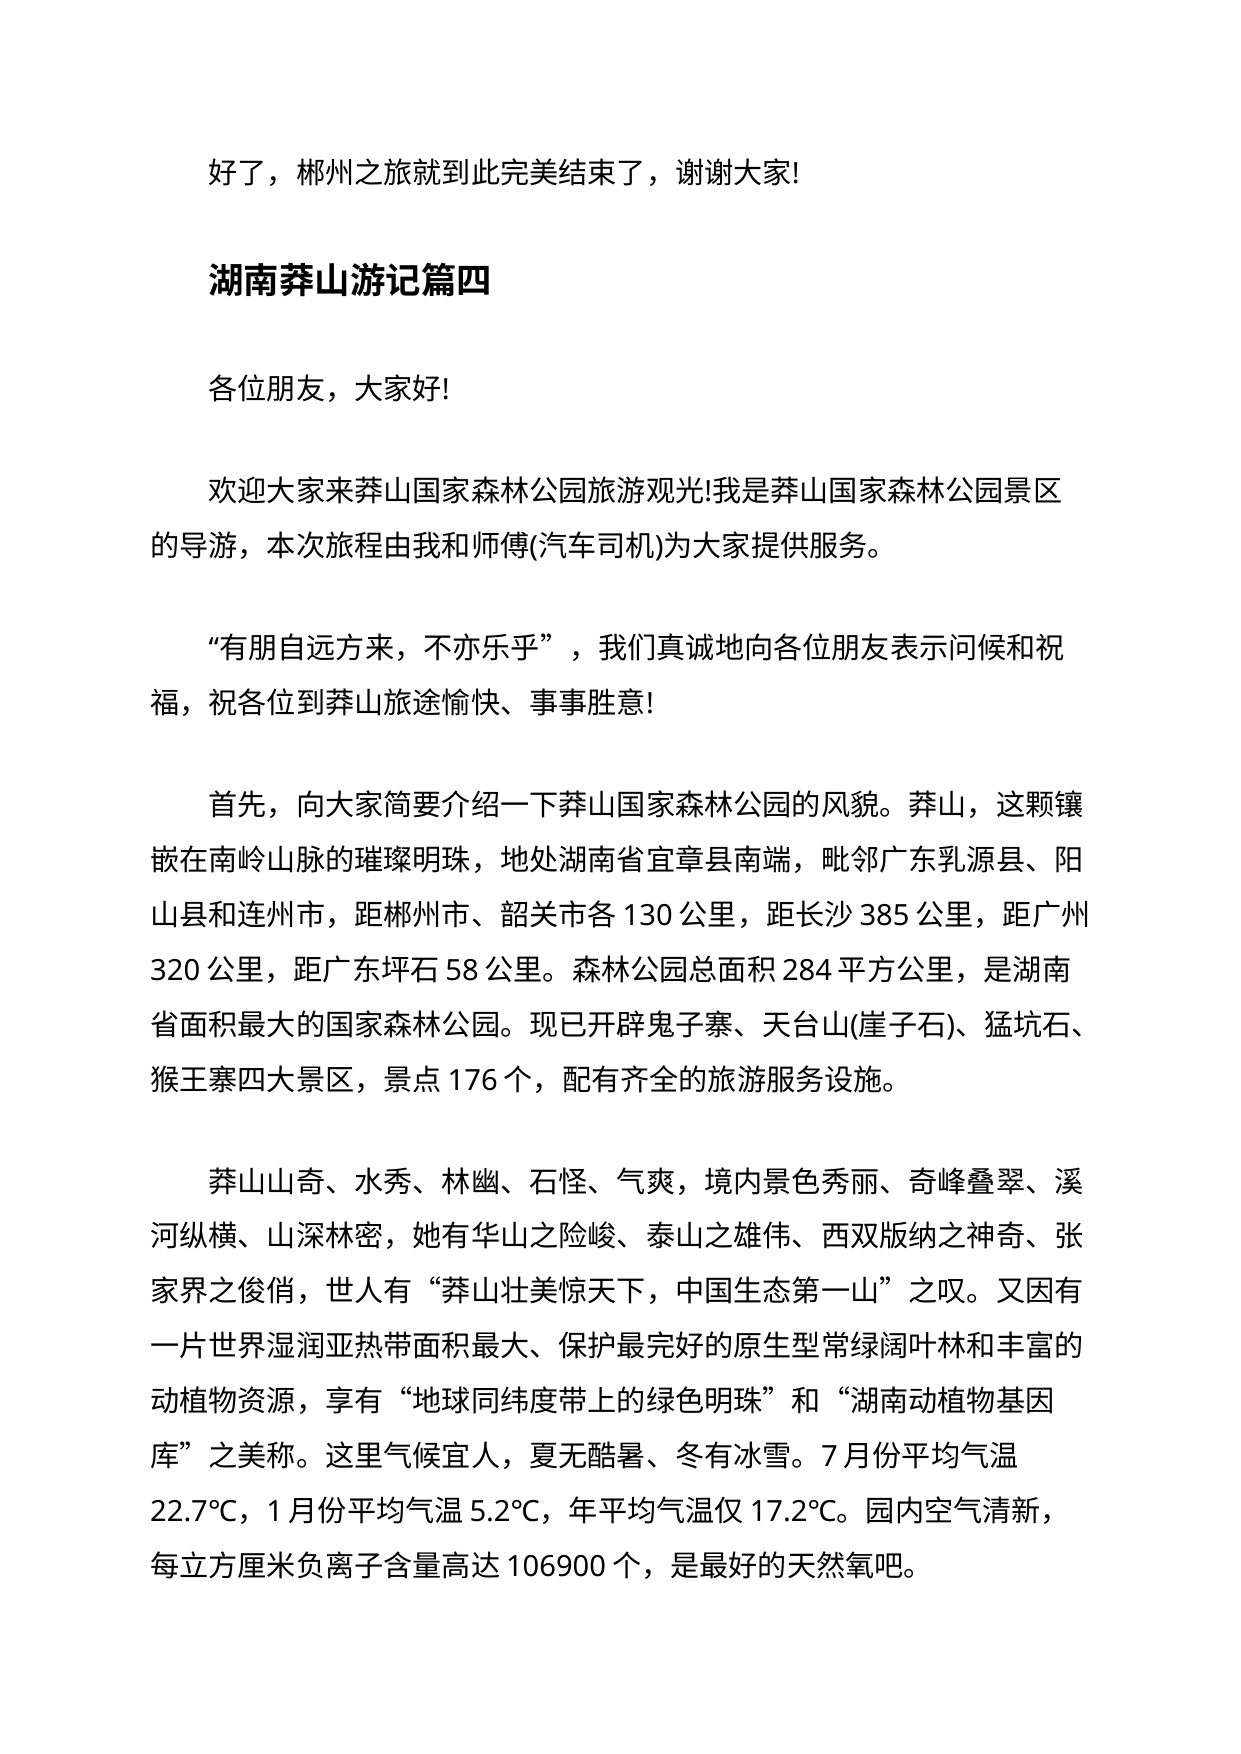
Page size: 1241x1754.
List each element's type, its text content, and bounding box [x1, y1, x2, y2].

text 欢迎大家来莽山国家森林公园旅游观光!我是莽山国家森林公园景区的导游，本次旅程由我和师傅(汽车司机)为大家提供服务。 [150, 467, 1090, 565]
text 湖南莽山游记篇四 [150, 252, 1090, 303]
text 好了，郴州之旅就到此完美结束了，谢谢大家! [150, 150, 1090, 192]
text 莽山山奇、水秀、林幽、石怪、气爽，境内景色秀丽、奇峰叠翠、溪河纵横、山深林密，她有华山之险峻、泰山之雄伟、西双版纳之神奇、张家界之俊俏，世人有“莽山壮美惊天下，中国生态第一山”之叹。又因有一片世界湿润亚热带面积最大、保护最完好的原生型常绿阔叶林和丰富的动植物资源，享有“地球同纬度带上的绿色明珠”和“湖南动植物基因库”之美称。这里气候宜人，夏无酷暑、冬有冰雪。7月份平均气温22.7℃，1月份平均气温5.2℃，年平均气温仅17.2℃。园内空气清新，每立方厘米负离子含量高达106900个，是最好的天然氧吧。 [150, 1158, 1090, 1585]
text “有朋自远方来，不亦乐乎”，我们真诚地向各位朋友表示问候和祝福，祝各位到莽山旅途愉快、事事胜意! [150, 624, 1090, 722]
text 首先，向大家简要介绍一下莽山国家森林公园的风貌。莽山，这颗镶嵌在南岭山脉的璀璨明珠，地处湖南省宜章县南端，毗邻广东乳源县、阳山县和连州市，距郴州市、韶关市各130公里，距长沙385公里，距广州320公里，距广东坪石58公里。森林公园总面积284平方公里，是湖南省面积最大的国家森林公园。现已开辟鬼子寨、天台山(崖子石)、猛坑石、猴王寨四大景区，景点176个，配有齐全的旅游服务设施。 [150, 781, 1090, 1098]
text 各位朋友，大家好! [150, 365, 1090, 408]
